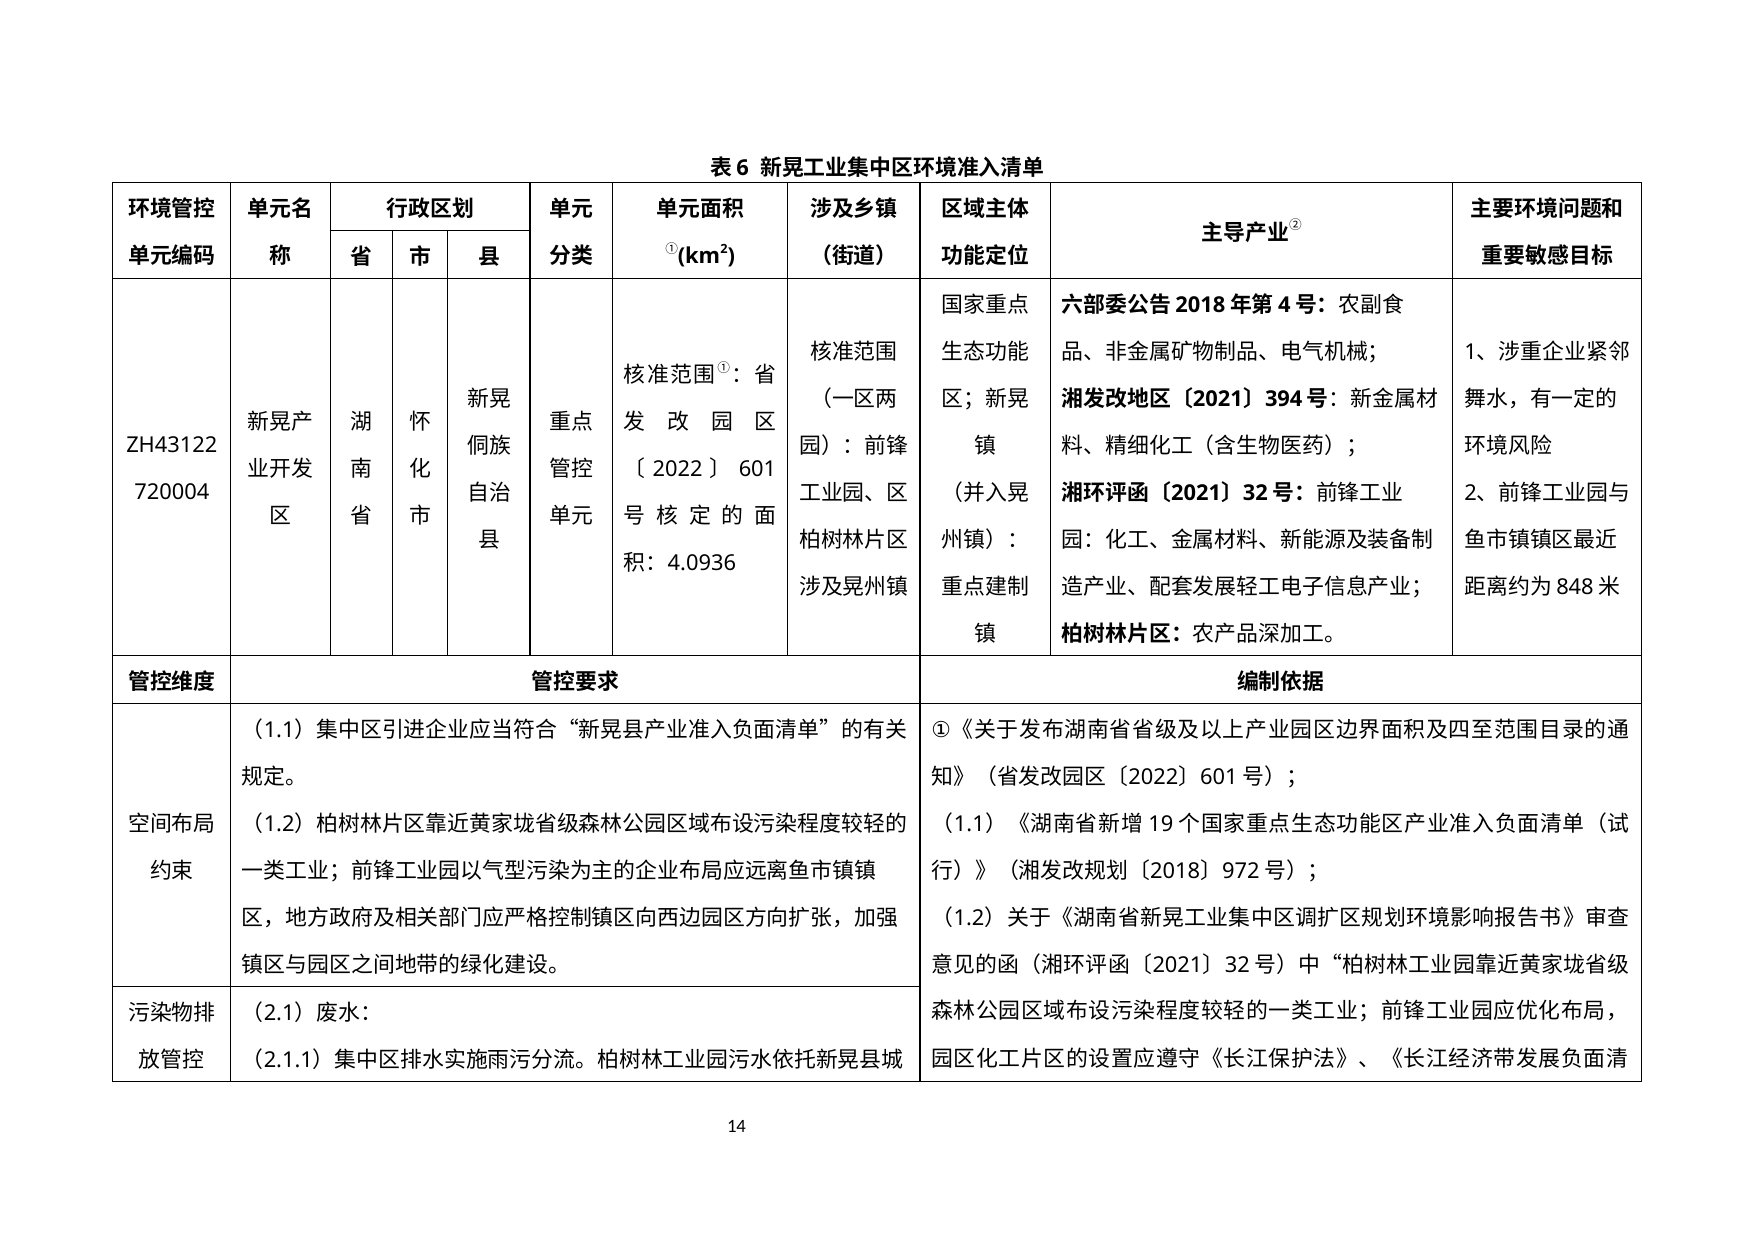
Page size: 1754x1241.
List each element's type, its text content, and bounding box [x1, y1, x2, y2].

table_cell 主导产业② [1051, 183, 1452, 278]
table_cell （1.1）集中区引进企业应当符合“新晃县产业准入负面清单”的有关规定。 （1.2）柏树林片区靠近黄家垅省级森林公园区域布设污染程度较轻的一类工业；前锋工业园以气型污染为主的企业布局应远离鱼市镇镇区，地方政府及相关部门应严格控制镇区向西边园区方向扩张，加强镇区与园区之间地带的绿化建设。 [231, 704, 919, 986]
table_cell 主要环境问题和重要敏感目标 [1453, 183, 1641, 278]
table_cell 1、涉重企业紧邻舞水，有一定的环境风险 2、前锋工业园与鱼市镇镇区最近距离约为848米 [1453, 279, 1641, 655]
table_cell 省 [331, 231, 392, 278]
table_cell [231, 987, 919, 1081]
table_cell ①《关于发布湖南省省级及以上产业园区边界面积及四至范围目录的通知》（省发改园区〔2022〕601号）； （1.1）《湖南省新增19个国家重点生态功能区产业准入负面清单（试行）》（湘发改规划〔2018〕972号）； （1.2）关于《湖南省新晃工业集中区调扩区规划环境影响报告书》审查意见的函（湘环评函〔2021〕32号）中“柏树林工业园靠近黄家垅省级森林公园区域布设污染程度较轻的一类工业；前锋工业园应优化布局，园区化工片区的设置应遵守《长江保护法》、《长江经济带发展负面清单》及其相关条款的修订和释义要求，后续法律法规及相关政策有新的禁止和限制性要求的，应严格予以执行。前锋工业园以气型污染为主的企业布局应远离鱼市镇镇区，地方政府及相关部门应严格控制镇区向西边园区方向扩张，加强镇区与园区之间地带的绿化建设。”； （2.1.1）（2.1.2）关于《湖南省新晃工业集中区调扩区规划环境影响报告书》审查意见的函（湘环评函〔2021〕32号）中“前锋工业园污水统一排入鱼市镇工业园污水处理厂，该污水处理厂应尽快完成提质改造，使尾水排放达到《城镇污水处理厂污染物排放标准》（GB18918-2002）一级A 标准。柏树林工业园污水统一排入新晃县城市污水处理厂，经处理后达到《城镇污水处理厂污染物排放标准》（GB18918-2002）一级A标准后排入舞水。”《怀化市环境保护局关于对新晃县污水处理有限公司新晃县城污水处理及提质改造工程环境影响报告表的批复》（怀环审［2015］53号）中“本项目改扩建完成后尾水排放利用一期工程已建排水管道及排口，不涉及排污管道、排污口工程，仅对截污干管进行局部改造。” （2.2.1）（2.3）（2.4）（4.1.1）《湖南省环境保护厅关于湖南省新晃工业集中区环境影响报告书的批复意见》（湘环评函〔2014〕16号）； （2.2.3）关于《湖南省新晃工业集中区调扩区规划环境影响报告书》审查意见的函（湘环评函〔2021〕32号）中“（三）落实管控措施，园区应加强大气污染防治，特别是对重点排放企业的监管，采取有效措施减少污染物排放总量，严格控制无组织排放，园区内禁止新建10蒸吨/时及以下燃煤锅炉。” （2.4）《湖南省生态环境厅关于执行污染物特别排放限值（第一批）的公告》； （2.2.2）《新晃县污染防治攻坚战三年行动计划（2018—2020年）》（晃环委办函〔2018〕18号）； （3.1）《新晃侗族自治县工业集中区突发环境事件应急预案》（4312272022004G）； （3.2）《企业事业单位突发环境事件应急预案备案管理办法》（环发〔2015〕4号）； （3.3）（3.4）《怀化市土壤污染防治行动计划》（怀政发〔2017〕5号）； （3.4）关于《湖南省新晃工业集中区调扩区规划环境影响报告书》审查意见的函（湘环评函〔2021〕32号）中“（五）强化风险管控，严防园区环境事故。重点做好主要涉重涉化企业以及前锋工业园污水处理厂的风险防控，该污水处理厂后期改扩建选址应位于滨河南侧远离舞水河一侧，并设置相应容积的事故应急池，有效防范废水事故直排。”； （4.1.2）《怀化市“十三五”节能减排综合工作方案》（怀环委办发〔2018〕6号）； （4.1.3）国家发展改革委等部门关于发布《高耗能行业重点领域能效标杆水平和基准水平（2021）版》的通知（发改产业〔2021〕1609号）、国家发展改革委等部门关于发布《煤炭清洁高效利用重点领域标杆水平和基准水平（2022年版）》的通知（发改运行〔2022〕559号）； 修改原因依据：原有指标依据停止执行，根据《湖南省发展和改革委员会关于落实审计整改要求进一步加强节能审查工作的通知》（发改运行〔2022〕559号）（湘发改环资〔2022〕668号）中内容“一、暂停实施区域节能评估审查，经报请省人民政府同意，暂停实施区域节能评估审查。自本通知印发之日起，园区新上项目严格按照《固定资产投资项目节能审查办法》（国家发展和改革委员会令2016年第44号）、《湖南省固定资产投资项目节能审查实施办法》（湘发改环资〔2018〕449号）、《关于印发<不单独进行节能审查的行业目录>的通知》（发改环资规〔2017〕1975号）等要求开展节能审查。各市州发展改革部门要切实履行节能审查职责，严格把关，对拟上“两高”项目要求深入论证，坚决遏制高耗能高排放低水平项目盲目上马。严禁未批先建和违规建设。”； （4.2.1）《湖南省新晃工业集中区环境影响报告书》（2013年12月） （4.2.2）《怀化市水利局、怀化市发展和改革委员会关于印发“十四五”用水量和强度双控目标的通知》（怀水发〔2022〕9号）附件。 （4.3.1）《湖南省人民政府关于进一步加强节约集约用地的意见》（湘政发〔2016〕10号）。 （4.3.2）《湖南省新晃工业集中区控制性前戏规划》。 [921, 704, 1641, 1081]
table_cell 环境管控单元编码 [113, 183, 230, 278]
table_cell 怀化市 [393, 279, 447, 655]
table_cell 单元面积①(km2) [613, 183, 787, 278]
table_cell 新晃侗族自治县 [448, 279, 529, 655]
table_cell 区域主体功能定位 [921, 183, 1050, 278]
table_cell 新晃产业开发区 [231, 279, 330, 655]
table_cell 污染物排放管控 [113, 987, 230, 1081]
table_cell 国家重点 生态功能 区；新晃镇 （并入晃州镇）：重点建制镇 [921, 279, 1050, 655]
table_cell 市 [393, 231, 447, 278]
table_cell 湖南省 [331, 279, 392, 655]
table_cell 涉及乡镇（街道） [788, 183, 919, 278]
table_cell 县 [448, 231, 529, 278]
table_cell 重点管控单元 [531, 279, 612, 655]
table_cell 管控要求 [231, 656, 919, 703]
table_cell ZH43122720004 [113, 279, 230, 655]
table_cell 管控维度 [113, 656, 230, 703]
table_cell 六部委公告2018年第4号：农副食品、非金属矿物制品、电气机械； 湘发改地区〔2021〕394号：新金属材料、精细化工（含生物医药）； 湘环评函〔2021〕32号：前锋工业园：化工、金属材料、新能源及装备制造产业、配套发展轻工电子信息产业； 柏树林片区：农产品深加工。 [1051, 279, 1452, 655]
table_cell 单元分类 [531, 183, 612, 278]
table_cell 核准范围（一区两园）：前锋工业园、区柏树林片区涉及晃州镇 [788, 279, 919, 655]
table_header 表6 新晃工业集中区环境准入清单 [113, 150, 1641, 182]
table_cell 行政区划 [331, 183, 529, 230]
table_cell 空间布局约束 [113, 704, 230, 986]
table_cell 编制依据 [921, 656, 1641, 703]
table_cell 核准范围①：省发改园区〔2022〕601号核定的面积：4.0936 [613, 279, 787, 655]
table_cell 单元名称 [231, 183, 330, 278]
